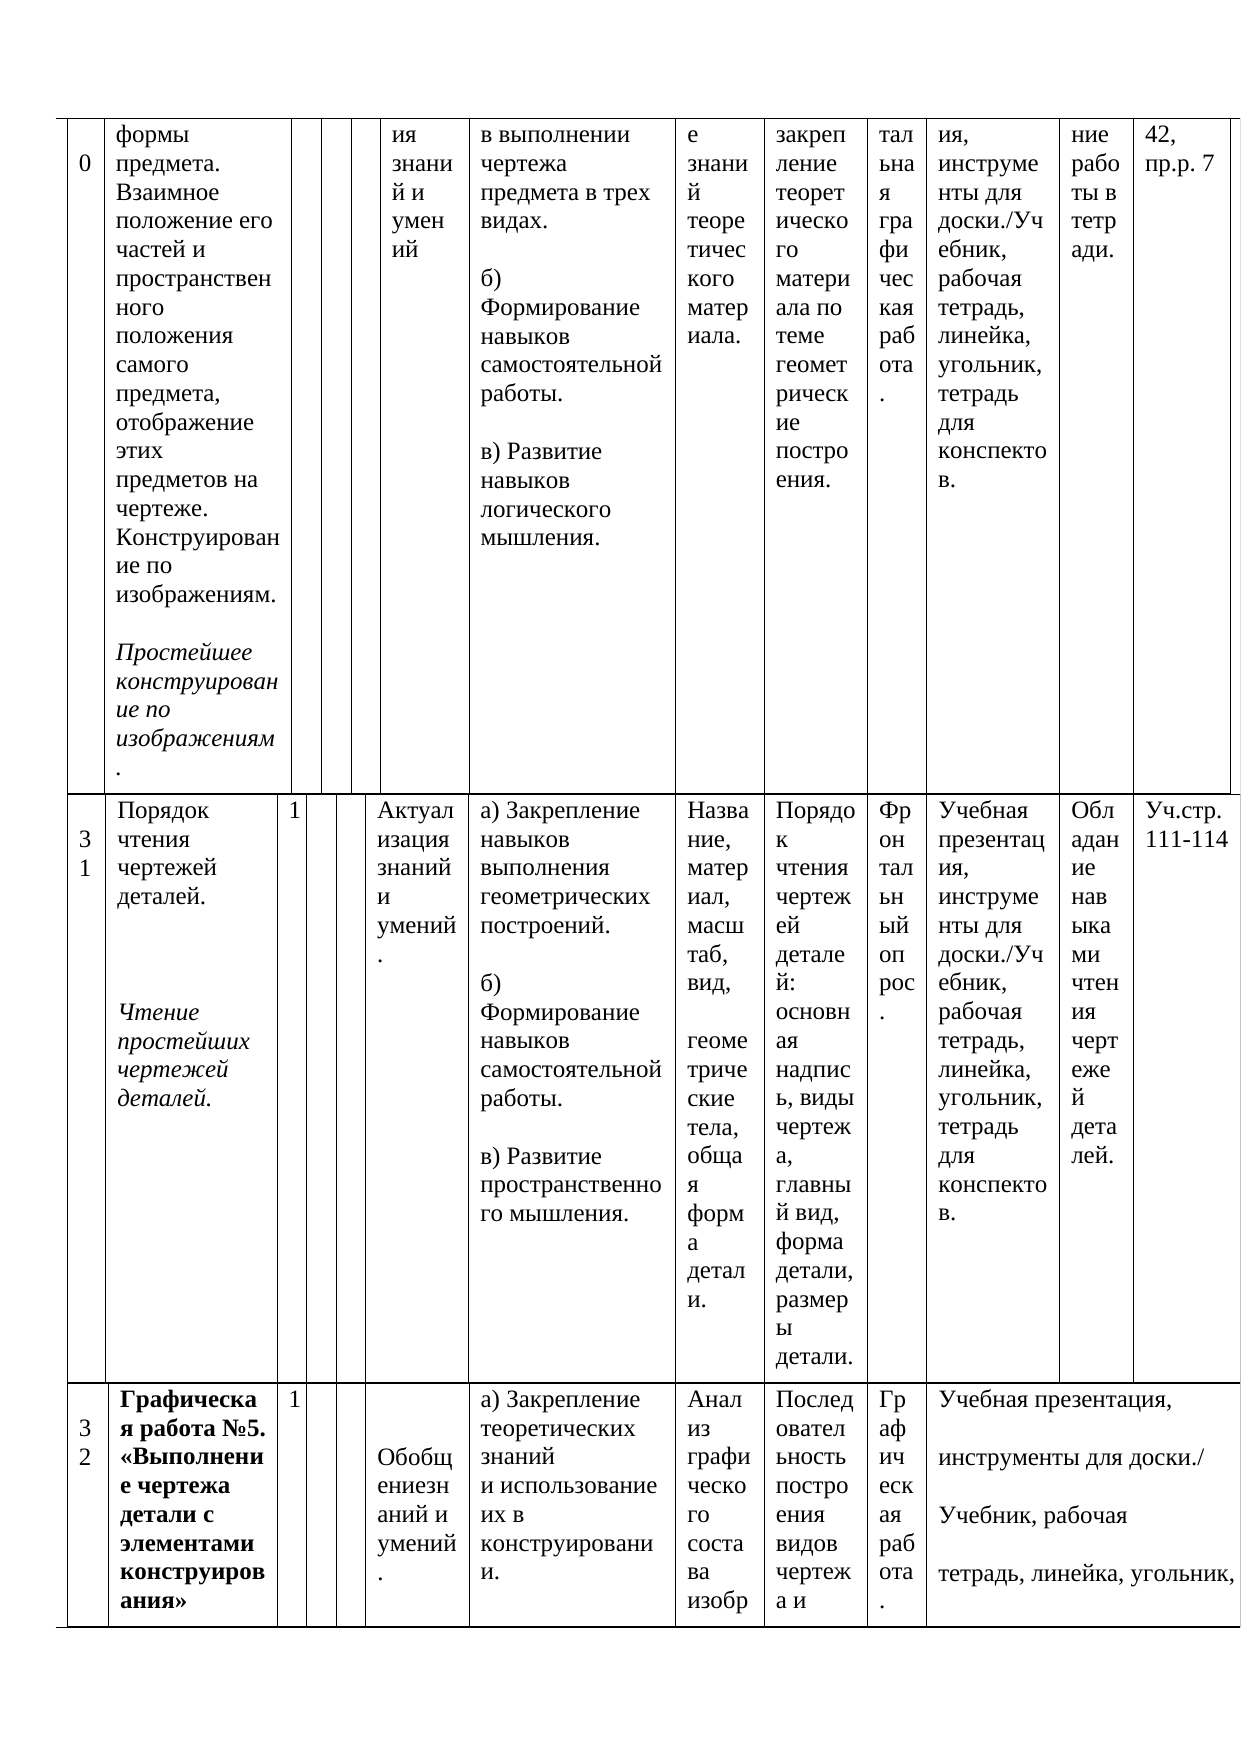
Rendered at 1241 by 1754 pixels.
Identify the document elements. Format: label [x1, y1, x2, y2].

table_header [56, 119, 67, 1627]
table_header [1231, 119, 1240, 794]
